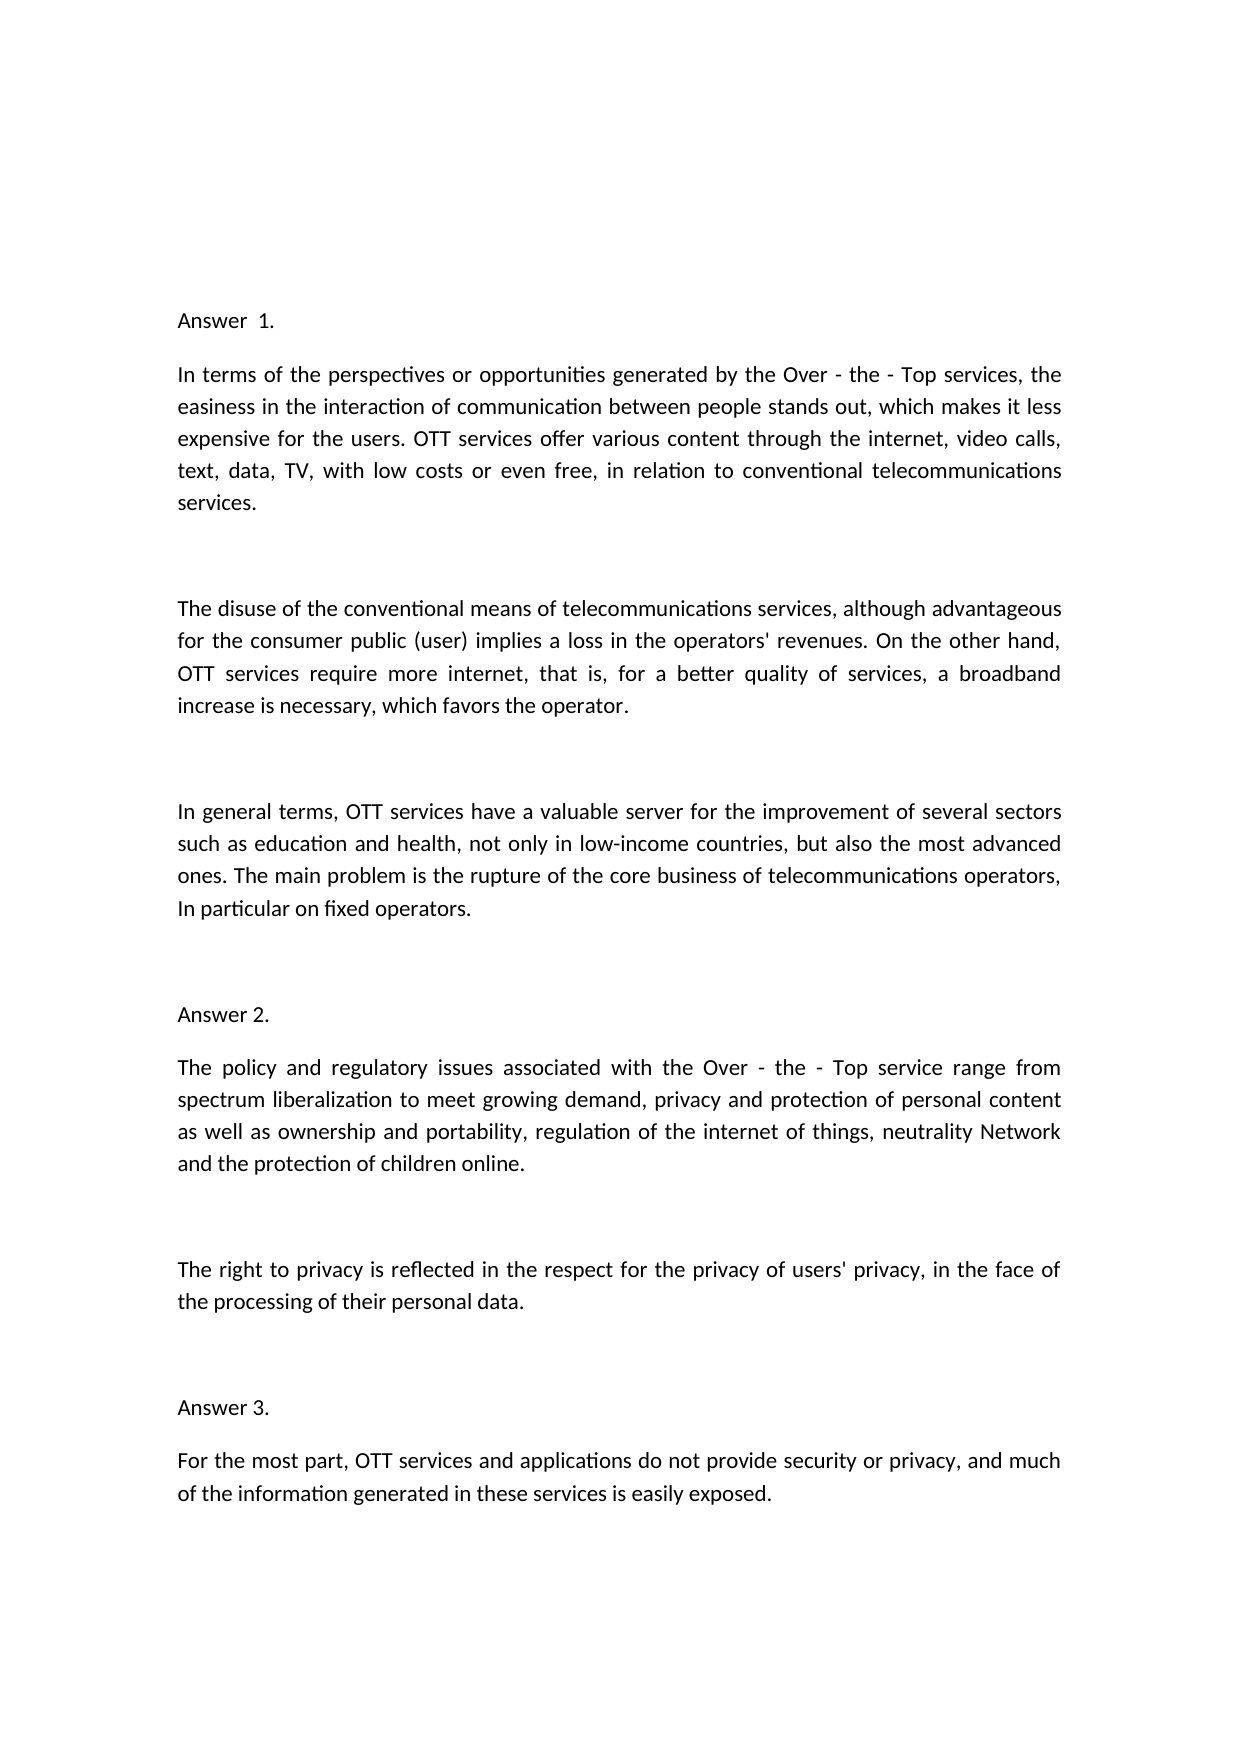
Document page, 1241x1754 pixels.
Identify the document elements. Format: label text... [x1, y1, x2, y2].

text In general terms, OTT services have a valuable server for the improvement of several sectors such as education and health, not only in low-income countries, but also the most advanced ones. The main problem is the rupture of the core business of telecommunications operators, In particular on fixed operators. [177, 797, 1063, 922]
text In terms of the perspectives or opportunities generated by the Over - the - Top services, the easiness in the interaction of communication between people stands out, which makes it less expensive for the users. OTT services offer various content through the internet, video calls, text, data, TV, with low costs or even free, in relation to conventional telecommunications services. [177, 360, 1063, 516]
text The disuse of the conventional means of telecommunications services, although advantageous for the consumer public (user) implies a loss in the operators' revenues. On the other hand, OTT services require more internet, that is, for a better quality of services, a broadband increase is necessary, which favors the operator. [177, 594, 1063, 719]
text Answer 1. [177, 307, 1063, 335]
text Answer 3. [177, 1393, 1063, 1422]
text The policy and regulatory issues associated with the Over - the - Top service range from spectrum liberalization to meet growing demand, privacy and protection of personal content as well as ownership and portability, regulation of the internet of things, neutrality Network and the protection of children online. [177, 1053, 1063, 1177]
text The right to privacy is reflected in the respect for the privacy of users' privacy, in the face of the processing of their personal data. [177, 1255, 1063, 1316]
text For the most part, OTT services and applications do not provide security or privacy, and much of the information generated in these services is easily exposed. [177, 1447, 1063, 1507]
text Answer 2. [177, 1000, 1063, 1028]
